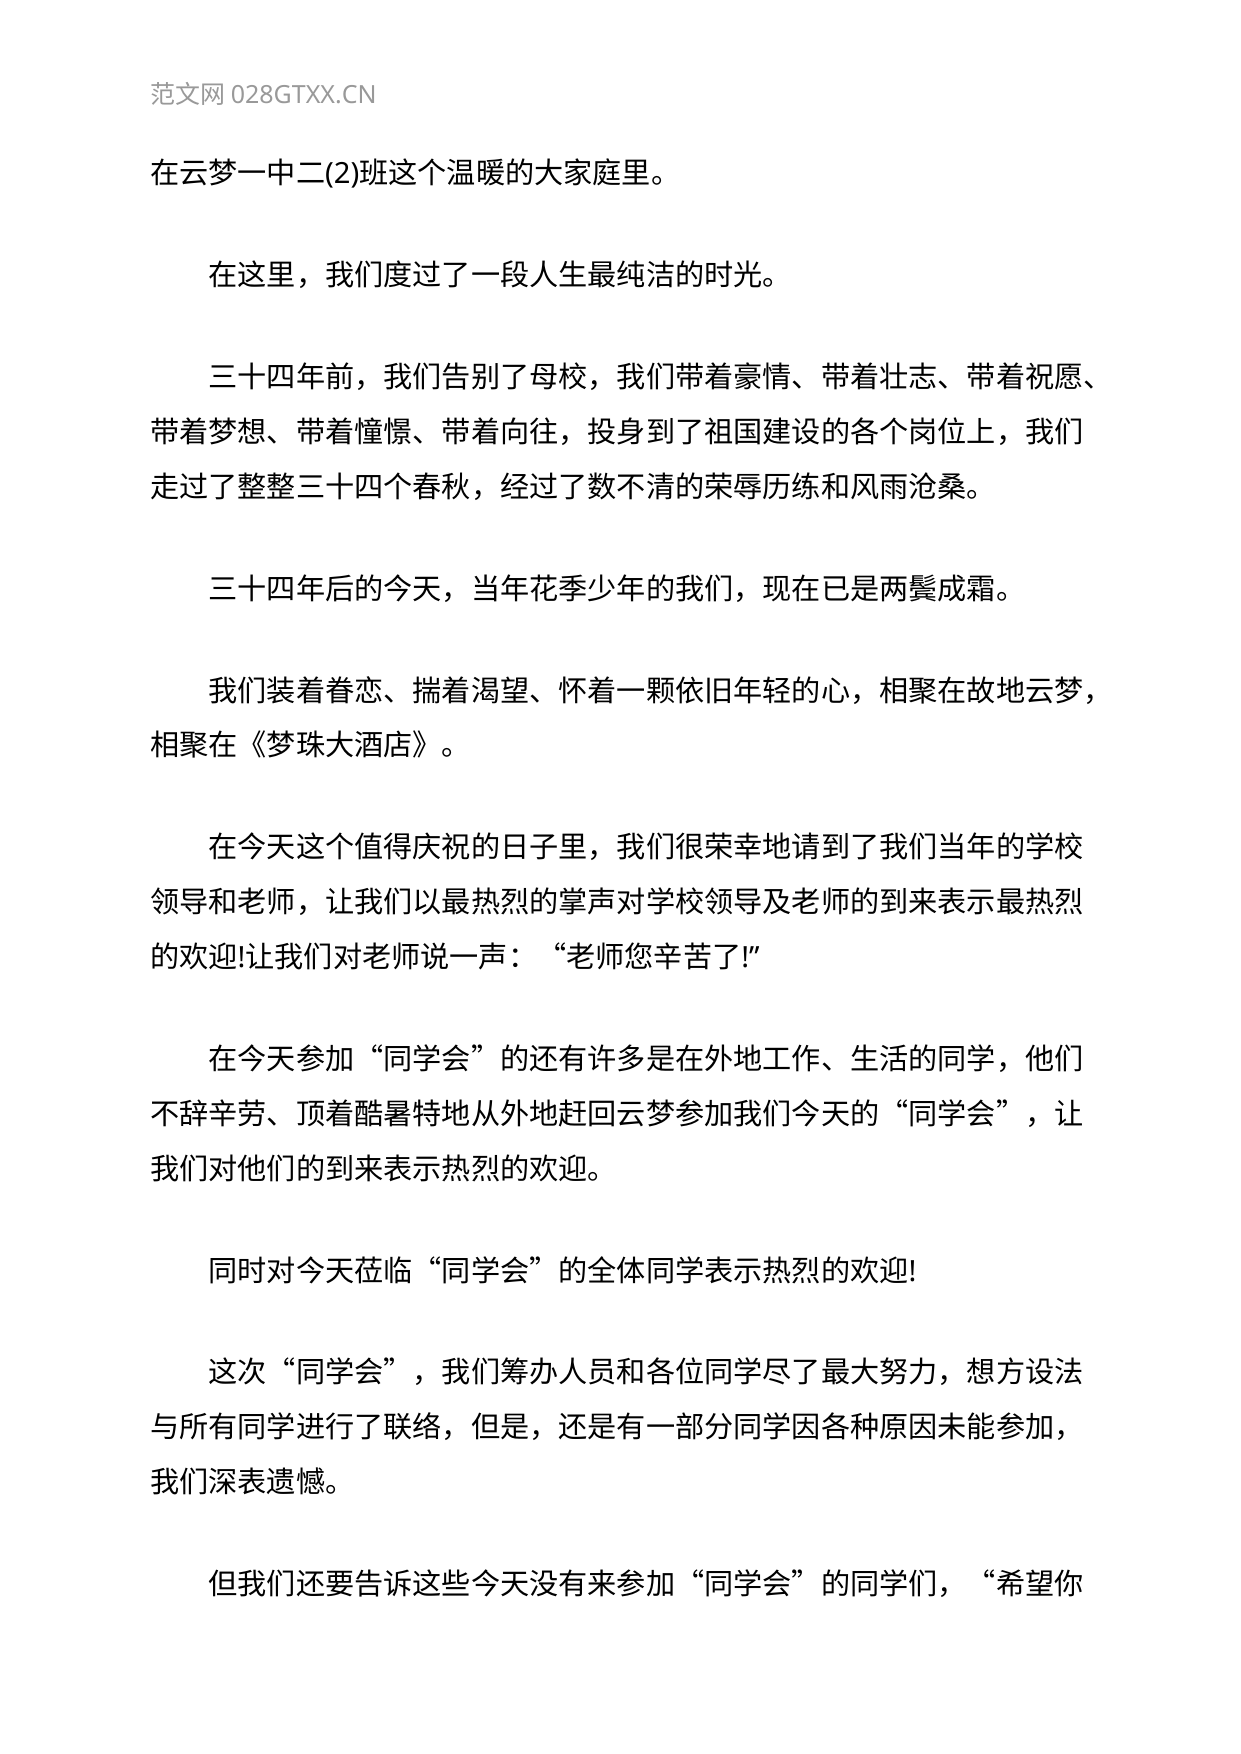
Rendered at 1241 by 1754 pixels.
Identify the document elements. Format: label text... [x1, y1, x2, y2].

text 三十四年前，我们告别了母校，我们带着豪情、带着壮志、带着祝愿、带着梦想、带着憧憬、带着向往，投身到了祖国建设的各个岗位上，我们走过了整整三十四个春秋，经过了数不清的荣辱历练和风雨沧桑。 [150, 354, 1090, 506]
text 在今天这个值得庆祝的日子里，我们很荣幸地请到了我们当年的学校领导和老师，让我们以最热烈的掌声对学校领导及老师的到来表示最热烈的欢迎!让我们对老师说一声：“老师您辛苦了!” [150, 824, 1090, 976]
text 在今天参加“同学会”的还有许多是在外地工作、生活的同学，他们不辞辛劳、顶着酷暑特地从外地赶回云梦参加我们今天的“同学会”，让我们对他们的到来表示热烈的欢迎。 [150, 1036, 1090, 1188]
text 三十四年后的今天，当年花季少年的我们，现在已是两鬓成霜。 [150, 565, 1090, 608]
text 同时对今天莅临“同学会”的全体同学表示热烈的欢迎! [150, 1247, 1090, 1289]
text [150, 150, 1090, 192]
text 我们装着眷恋、揣着渴望、怀着一颗依旧年轻的心，相聚在故地云梦，相聚在《梦珠大酒店》。 [150, 667, 1090, 764]
text 这次“同学会”，我们筹办人员和各位同学尽了最大努力，想方设法与所有同学进行了联络，但是，还是有一部分同学因各种原因未能参加，我们深表遗憾。 [150, 1349, 1090, 1501]
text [150, 1561, 1090, 1603]
text 在这里，我们度过了一段人生最纯洁的时光。 [150, 252, 1090, 294]
